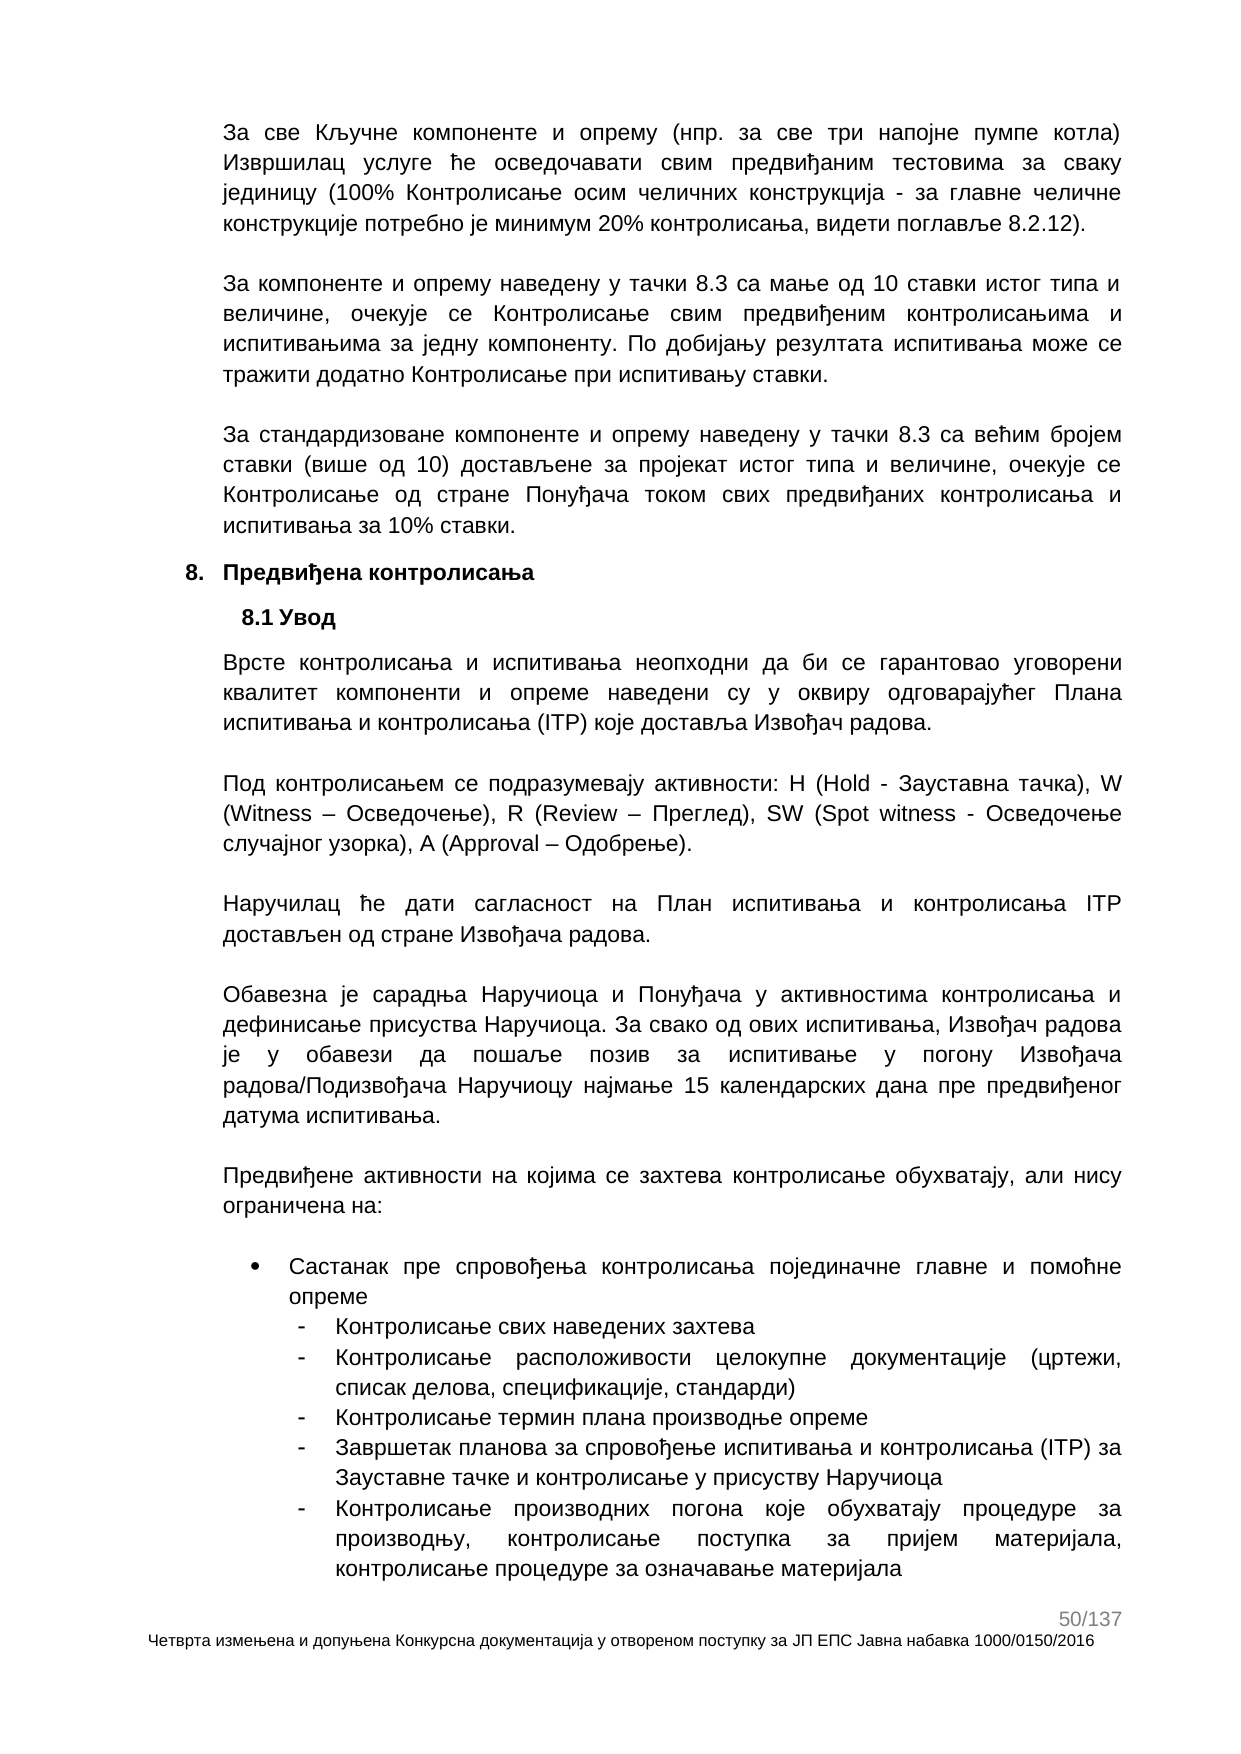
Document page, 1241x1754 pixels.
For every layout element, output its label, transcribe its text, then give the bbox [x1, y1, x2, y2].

list Контролисање производних погона које обухватају процедуре за производњу, контролисање поступка за пријем материјала, контролисање процедуре за означавање материјала [298, 1494, 1122, 1581]
text Врсте контролисања и испитивања неопходни да би се гарантовао уговорени квалитет компоненти и опреме наведени су у оквиру одговарајућег Плана испитивања и контролисања (ITP) које доставља Извођач радова. [223, 649, 1122, 735]
text Под контролисањем се подразумевају активности: H (Hold - Зауставна тачка), W (Witness – Осведочење), R (Review – Преглед), SW (Spot witness - Осведочење случајног узорка), A (Approval – Одобрење). [223, 769, 1122, 856]
text За компоненте и опрему наведену у тачки 8.3 са мање од 10 ставки истог типа и величине, очекује се Контролисање свим предвиђеним контролисањима и испитивањима за једну компоненту. По добијању резултата испитивања може се тражити додатно Контролисање при испитивању ставки. [223, 270, 1122, 387]
text Обавезна је сарадња Наручиоца и Понуђача у активностима контролисања и дефинисање присуства Наручиоца. За свако од ових испитивања, Извођач радова је у обавези да пошаље позив за испитивање у погону Извођача радова/Подизвођача Наручиоцу најмање 15 календарских дана пре предвиђеног датума испитивања. [223, 981, 1122, 1128]
list Предвиђена контролисања [185, 558, 1122, 585]
list Увод [241, 603, 1122, 630]
text Предвиђене активности на којима се захтева контролисање обухватају, али нису ограничена на: [223, 1162, 1122, 1219]
list Контролисање расположивости целокупне документације (цртежи, списак делова, спецификације, стандарди) [298, 1343, 1122, 1400]
list Завршетак планова за спровођење испитивања и контролисања (ITP) за Зауставне тачке и контролисање у присуству Наручиоца [298, 1434, 1122, 1491]
list Контролисање свих наведених захтева [298, 1313, 1122, 1339]
text Наручилац ће дати сагласност на План испитивања и контролисања ITP достављен од стране Извођача радова. [223, 890, 1122, 947]
text За стандардизоване компоненте и опрему наведену у тачки 8.3 са већим бројем ставки (више од 10) достављене за пројекат истог типа и величине, очекује се Контролисање од стране Понуђача током свих предвиђаних контролисања и испитивања за 10% ставки. [223, 421, 1122, 538]
list Састанак пре спровођења контролисања појединачне главне и помоћне опреме [251, 1253, 1122, 1309]
text За све Кључне компоненте и опрему (нпр. за све три напојне пумпе котла) Извршилац услуге ће осведочавати свим предвиђаним тестовима за сваку јединицу (100% Контролисање осим челичних конструкција - за главне челичне конструкције потребно је минимум 20% контролисања, видети поглавље 8.2.12). [223, 119, 1122, 236]
list Контролисање термин плана производње опреме [298, 1404, 1122, 1430]
